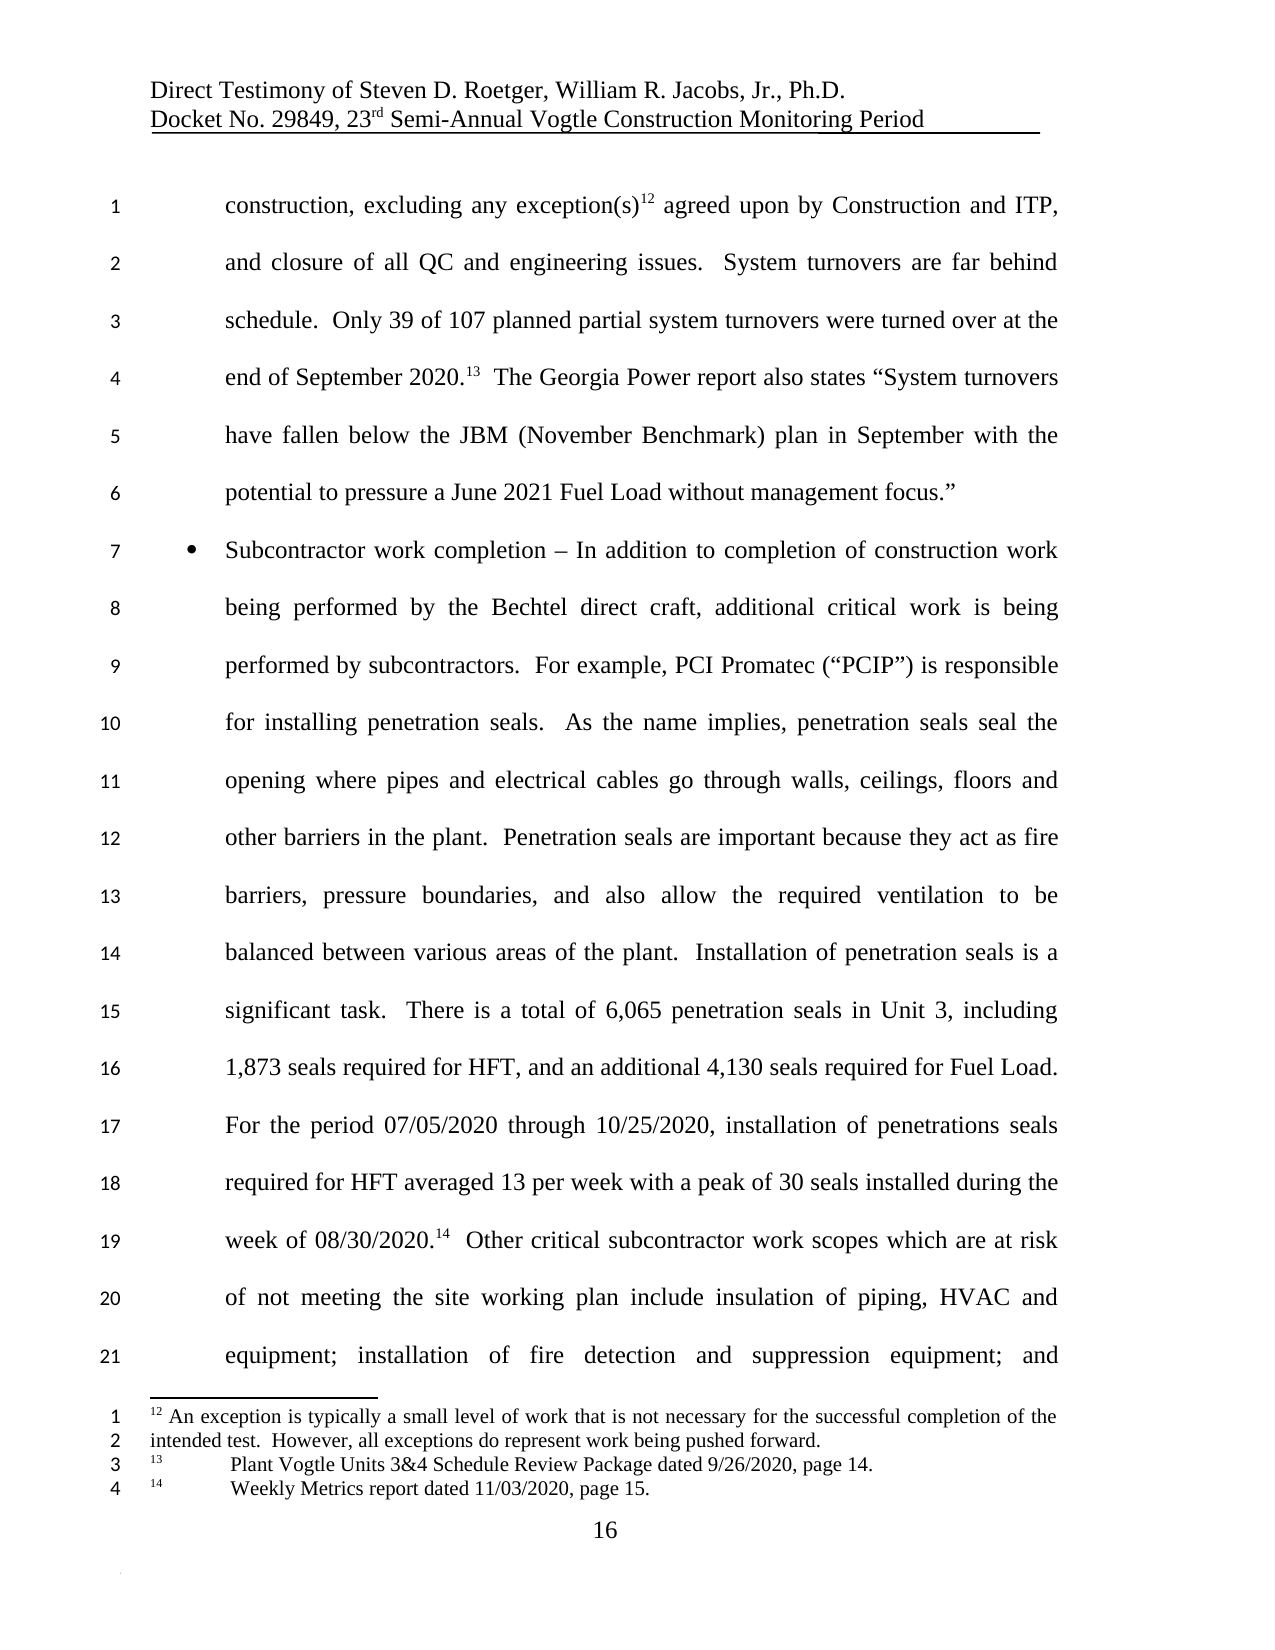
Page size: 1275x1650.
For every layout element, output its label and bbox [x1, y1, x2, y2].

list [187, 535, 1059, 1369]
list [187, 190, 1059, 506]
